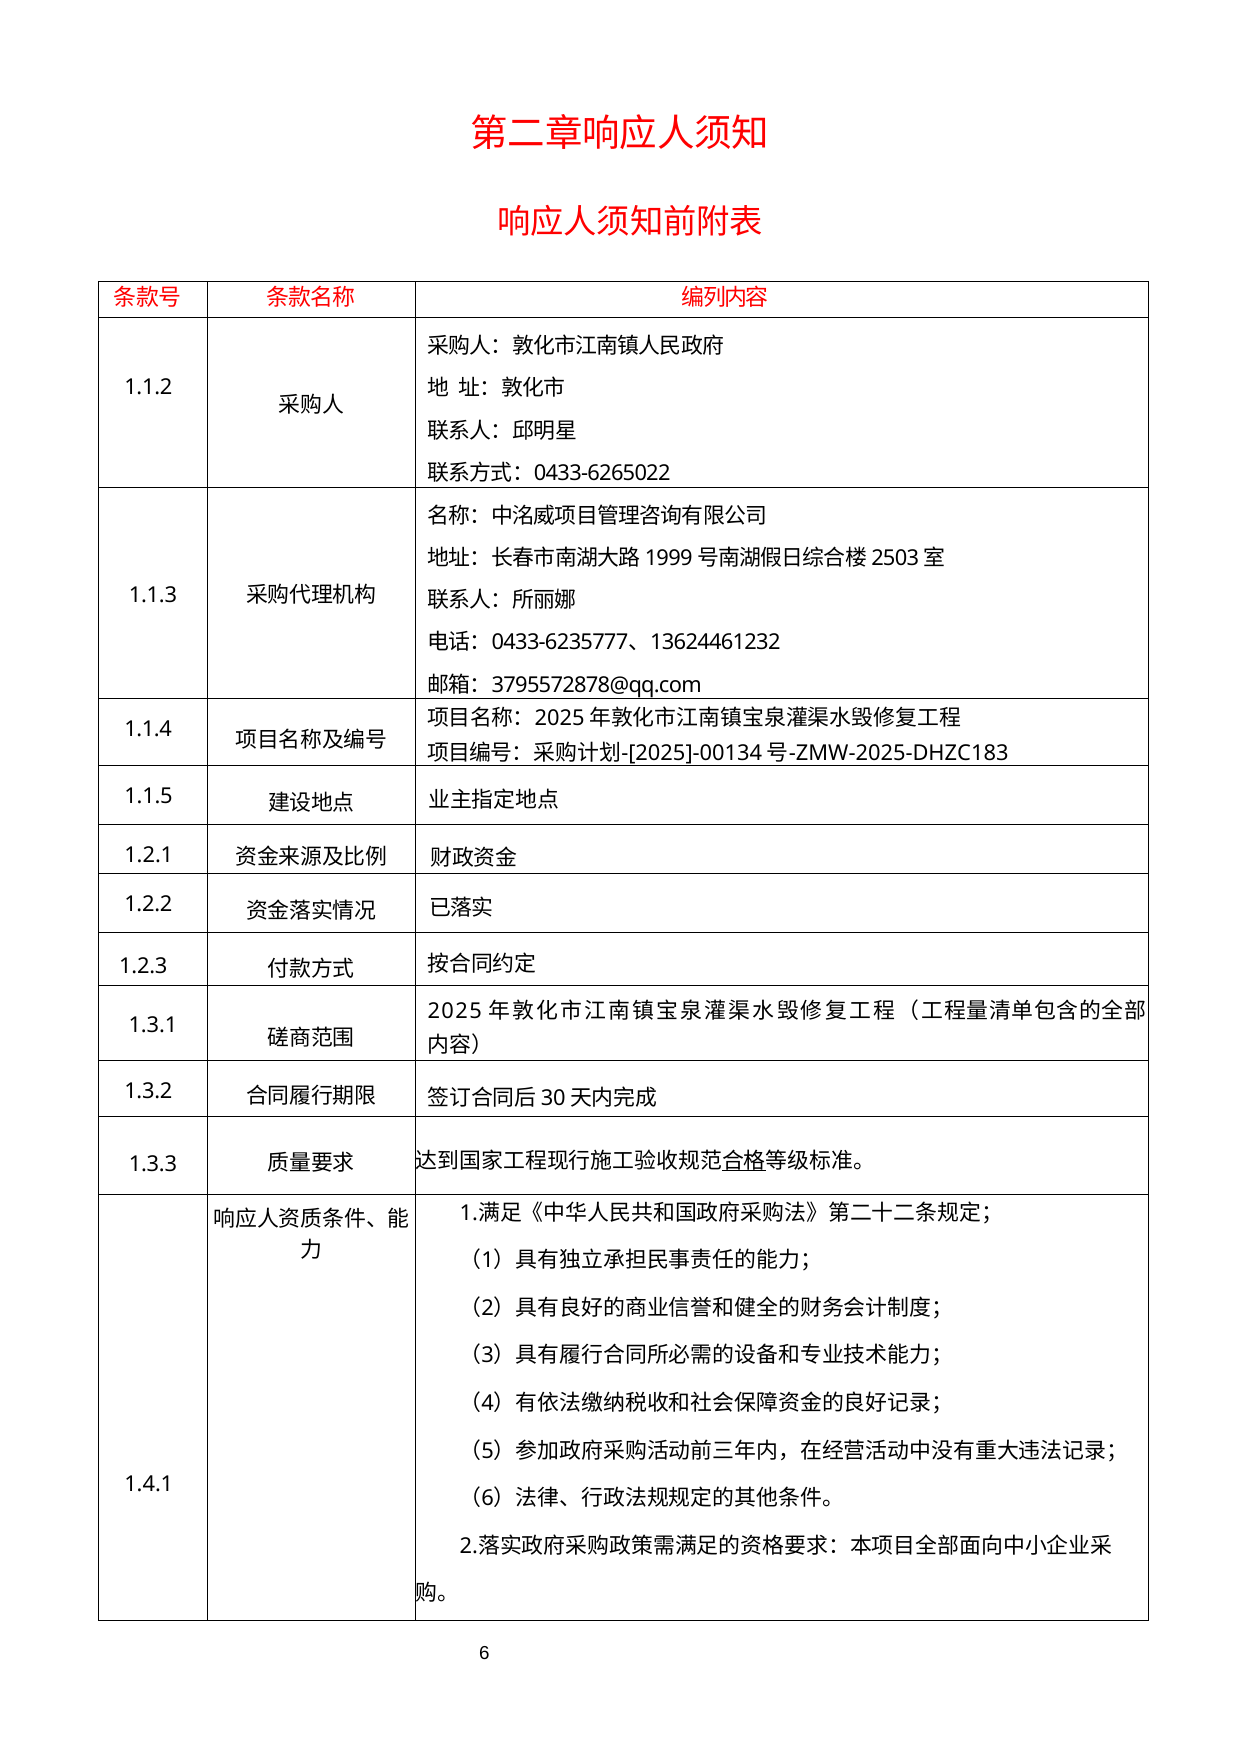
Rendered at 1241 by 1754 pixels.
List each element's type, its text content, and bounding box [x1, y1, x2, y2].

table_cell 1.1.3 [99, 488, 207, 698]
table_cell 1.3.3 [99, 1117, 207, 1194]
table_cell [416, 1195, 1148, 1619]
text 响应人须知前附表 [113, 205, 1145, 241]
table_cell 2025年敦化市江南镇宝泉灌渠水毁修复工程（工程量清单包含的全部内容） [416, 986, 1148, 1060]
table_cell 采购人 [208, 318, 415, 487]
table_cell 1.2.1 [99, 825, 207, 873]
table_cell 达到国家工程现行施工验收规范合格等级标准。 [416, 1117, 1148, 1194]
table_cell 1.2.3 [99, 933, 207, 985]
table_cell 响应人资质条件、能力 [208, 1195, 415, 1619]
table_cell 采购代理机构 [208, 488, 415, 698]
table_cell 合同履行期限 [208, 1061, 415, 1116]
table_cell 1.4.1 [99, 1195, 207, 1619]
table_cell 1.1.2 [99, 318, 207, 487]
table_cell 财政资金 [416, 825, 1148, 873]
table_cell 1.3.1 [99, 986, 207, 1060]
table_header 条款号 [99, 282, 207, 317]
table_cell 名称：中洺威项目管理咨询有限公司 地址：长春市南湖大路1999号南湖假日综合楼2503室 联系人：所丽娜 电话：0433-6235777、13624461232 邮箱：3795572878@qq.com [416, 488, 1148, 698]
table_cell 磋商范围 [208, 986, 415, 1060]
table_cell 签订合同后30天内完成 [416, 1061, 1148, 1116]
table_header 条款名称 [208, 282, 415, 317]
table_cell 业主指定地点 [416, 766, 1148, 824]
table_cell 质量要求 [208, 1117, 415, 1194]
table_cell 资金落实情况 [208, 874, 415, 932]
text 第二章响应人须知 [113, 103, 1145, 157]
table_header 编列内容 [416, 282, 1148, 317]
table_cell 1.3.2 [99, 1061, 207, 1116]
table_cell 项目名称及编号 [208, 699, 415, 765]
table_cell 已落实 [416, 874, 1148, 932]
table_cell 付款方式 [208, 933, 415, 985]
table_cell 1.2.2 [99, 874, 207, 932]
table_cell 1.1.4 [99, 699, 207, 765]
table_cell 采购人：敦化市江南镇人民政府 地 址：敦化市 联系人：邱明星 联系方式：0433-6265022 [416, 318, 1148, 487]
table_cell 资金来源及比例 [208, 825, 415, 873]
table_cell 按合同约定 [416, 933, 1148, 985]
table_cell 建设地点 [208, 766, 415, 824]
table_cell 项目名称：2025年敦化市江南镇宝泉灌渠水毁修复工程 项目编号：采购计划-[2025]-00134号-ZMW-2025-DHZC183 [416, 699, 1148, 765]
table_cell 1.1.5 [99, 766, 207, 824]
